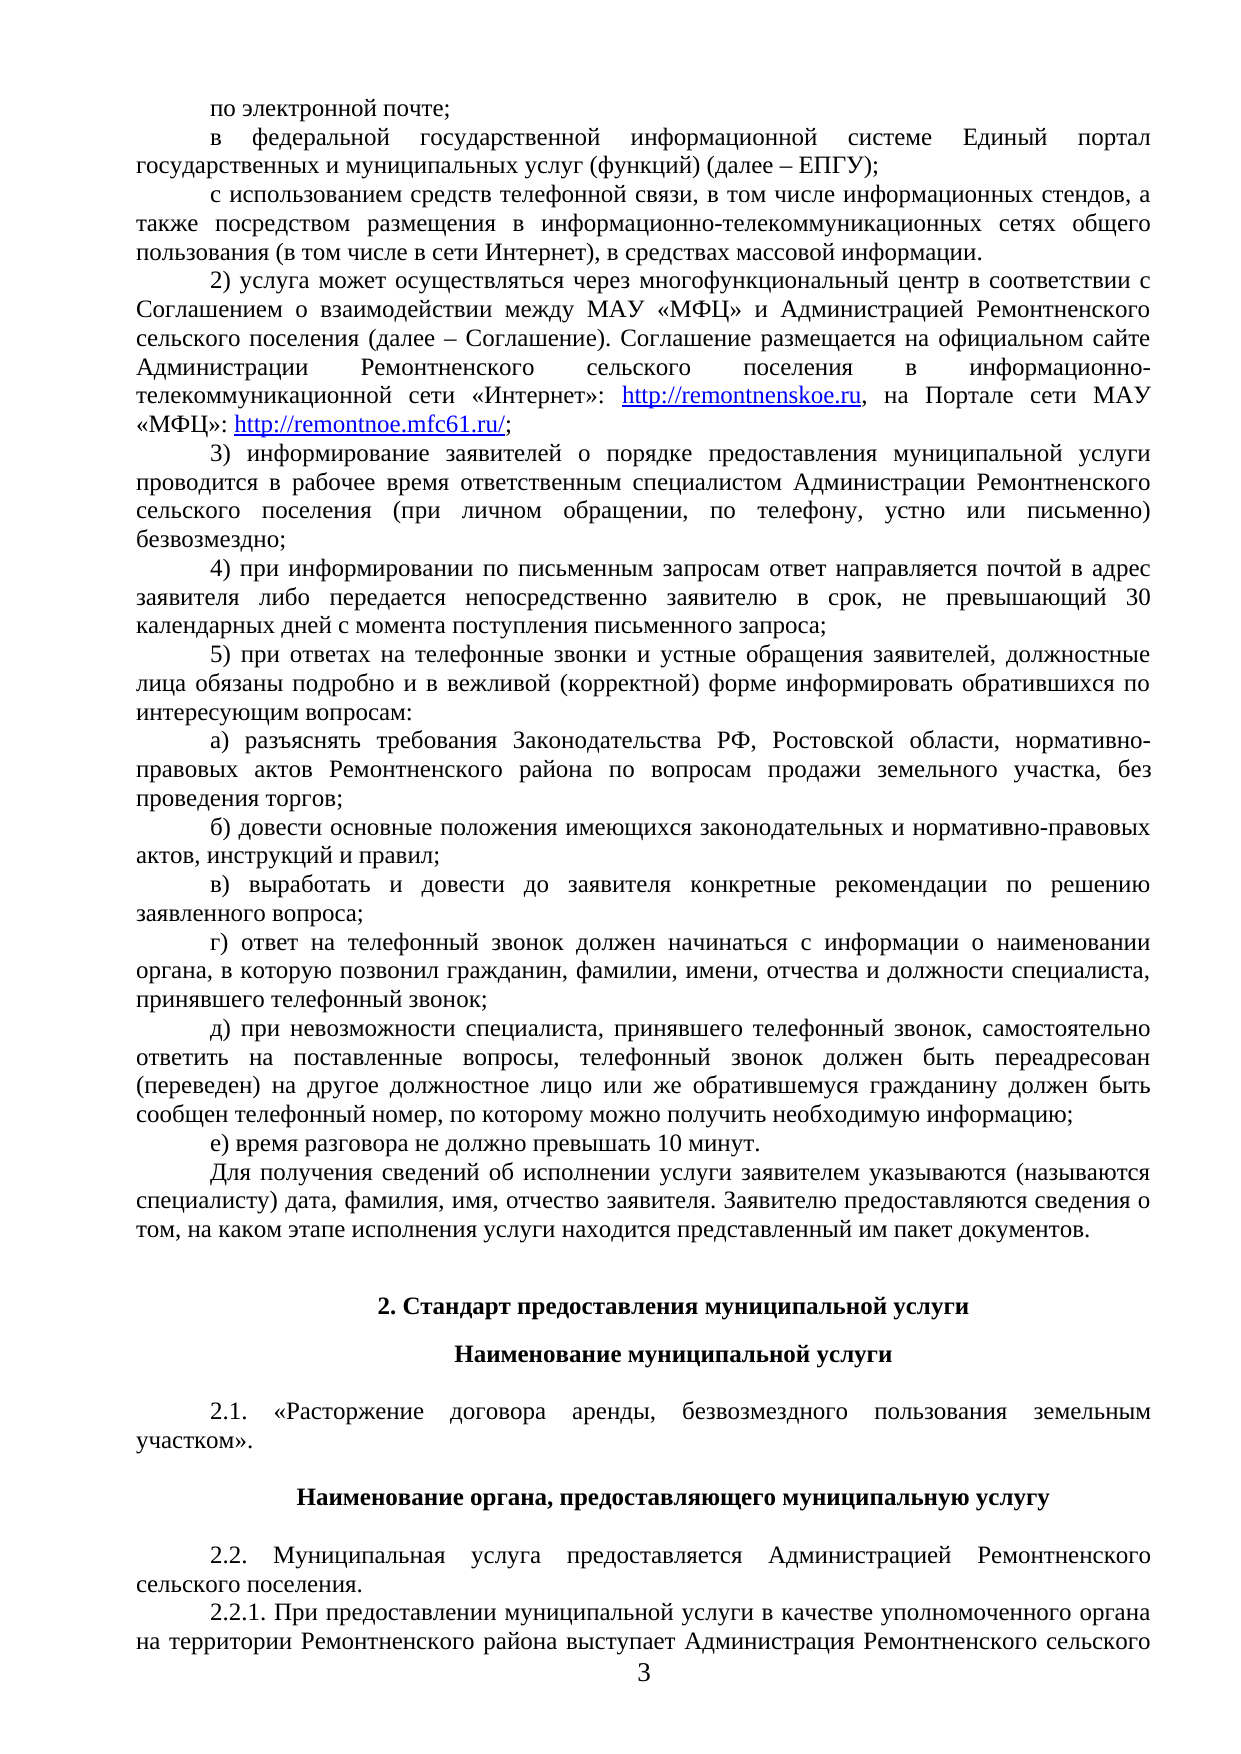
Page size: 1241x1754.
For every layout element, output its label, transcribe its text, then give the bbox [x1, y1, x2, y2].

text 2.1. «Расторжение договора аренды, безвозмездного пользования земельным участком». [136, 1396, 1152, 1454]
text в) выработать и довести до заявителя конкретные рекомендации по решению заявленного вопроса; [136, 869, 1152, 927]
text г) ответ на телефонный звонок должен начинаться с информации о наименовании органа, в которую позвонил гражданин, фамилии, имени, отчества и должности специалиста, принявшего телефонный звонок; [136, 927, 1152, 1013]
text а) разъяснять требования Законодательства РФ, Ростовской области, нормативно-правовых актов Ремонтненского района по вопросам продажи земельного участка, без проведения торгов; [136, 725, 1152, 812]
text 4) при информировании по письменным запросам ответ направляется почтой в адрес заявителя либо передается непосредственно заявителю в срок, не превышающий 30 календарных дней с момента поступления письменного запроса; [136, 553, 1152, 639]
text е) время разговора не должно превышать 10 минут. [136, 1128, 1152, 1157]
text 3) информирование заявителей о порядке предоставления муниципальной услуги проводится в рабочее время ответственным специалистом Администрации Ремонтненского сельского поселения (при личном обращении, по телефону, устно или письменно) безвозмездно; [136, 438, 1152, 553]
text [136, 1597, 1152, 1655]
text 5) при ответах на телефонные звонки и устные обращения заявителей, должностные лица обязаны подробно и в вежливой (корректной) форме информировать обратившихся по интересующим вопросам: [136, 639, 1152, 725]
text 2) услуга может осуществляться через многофункциональный центр в соответствии с Соглашением о взаимодействии между МАУ «МФЦ» и Администрацией Ремонтненского сельского поселения (далее – Соглашение). Соглашение размещается на официальном сайте Администрации Ремонтненского сельского поселения в информационно-телекоммуникационной сети «Интернет»: http://remontnenskoe.ru, на Портале сети МАУ «МФЦ»: http://remontnoe.mfc61.ru/; [136, 265, 1152, 438]
text 2.2. Муниципальная услуга предоставляется Администрацией Ремонтненского сельского поселения. [136, 1540, 1152, 1597]
text 2. Стандарт предоставления муниципальной услуги [136, 1291, 1152, 1319]
text д) при невозможности специалиста, принявшего телефонный звонок, самостоятельно ответить на поставленные вопросы, телефонный звонок должен быть переадресован (переведен) на другое должностное лицо или же обратившемуся гражданину должен быть сообщен телефонный номер, по которому можно получить необходимую информацию; [136, 1013, 1152, 1128]
text б) довести основные положения имеющихся законодательных и нормативно-правовых актов, инструкций и правил; [136, 812, 1152, 869]
text с использованием средств телефонной связи, в том числе информационных стендов, а также посредством размещения в информационно-телекоммуникационных сетях общего пользования (в том числе в сети Интернет), в средствах массовой информации. [136, 179, 1152, 265]
text в федеральной государственной информационной системе Единый портал государственных и муниципальных услуг (функций) (далее – ЕПГУ); [136, 122, 1152, 179]
text по электронной почте; [136, 93, 1152, 122]
text Наименование муниципальной услуги [136, 1339, 1152, 1367]
text Для получения сведений об исполнении услуги заявителем указываются (называются специалисту) дата, фамилия, имя, отчество заявителя. Заявителю предоставляются сведения о том, на каком этапе исполнения услуги находится представленный им пакет документов. [136, 1157, 1152, 1243]
text Наименование органа, предоставляющего муниципальную услугу [136, 1482, 1152, 1511]
